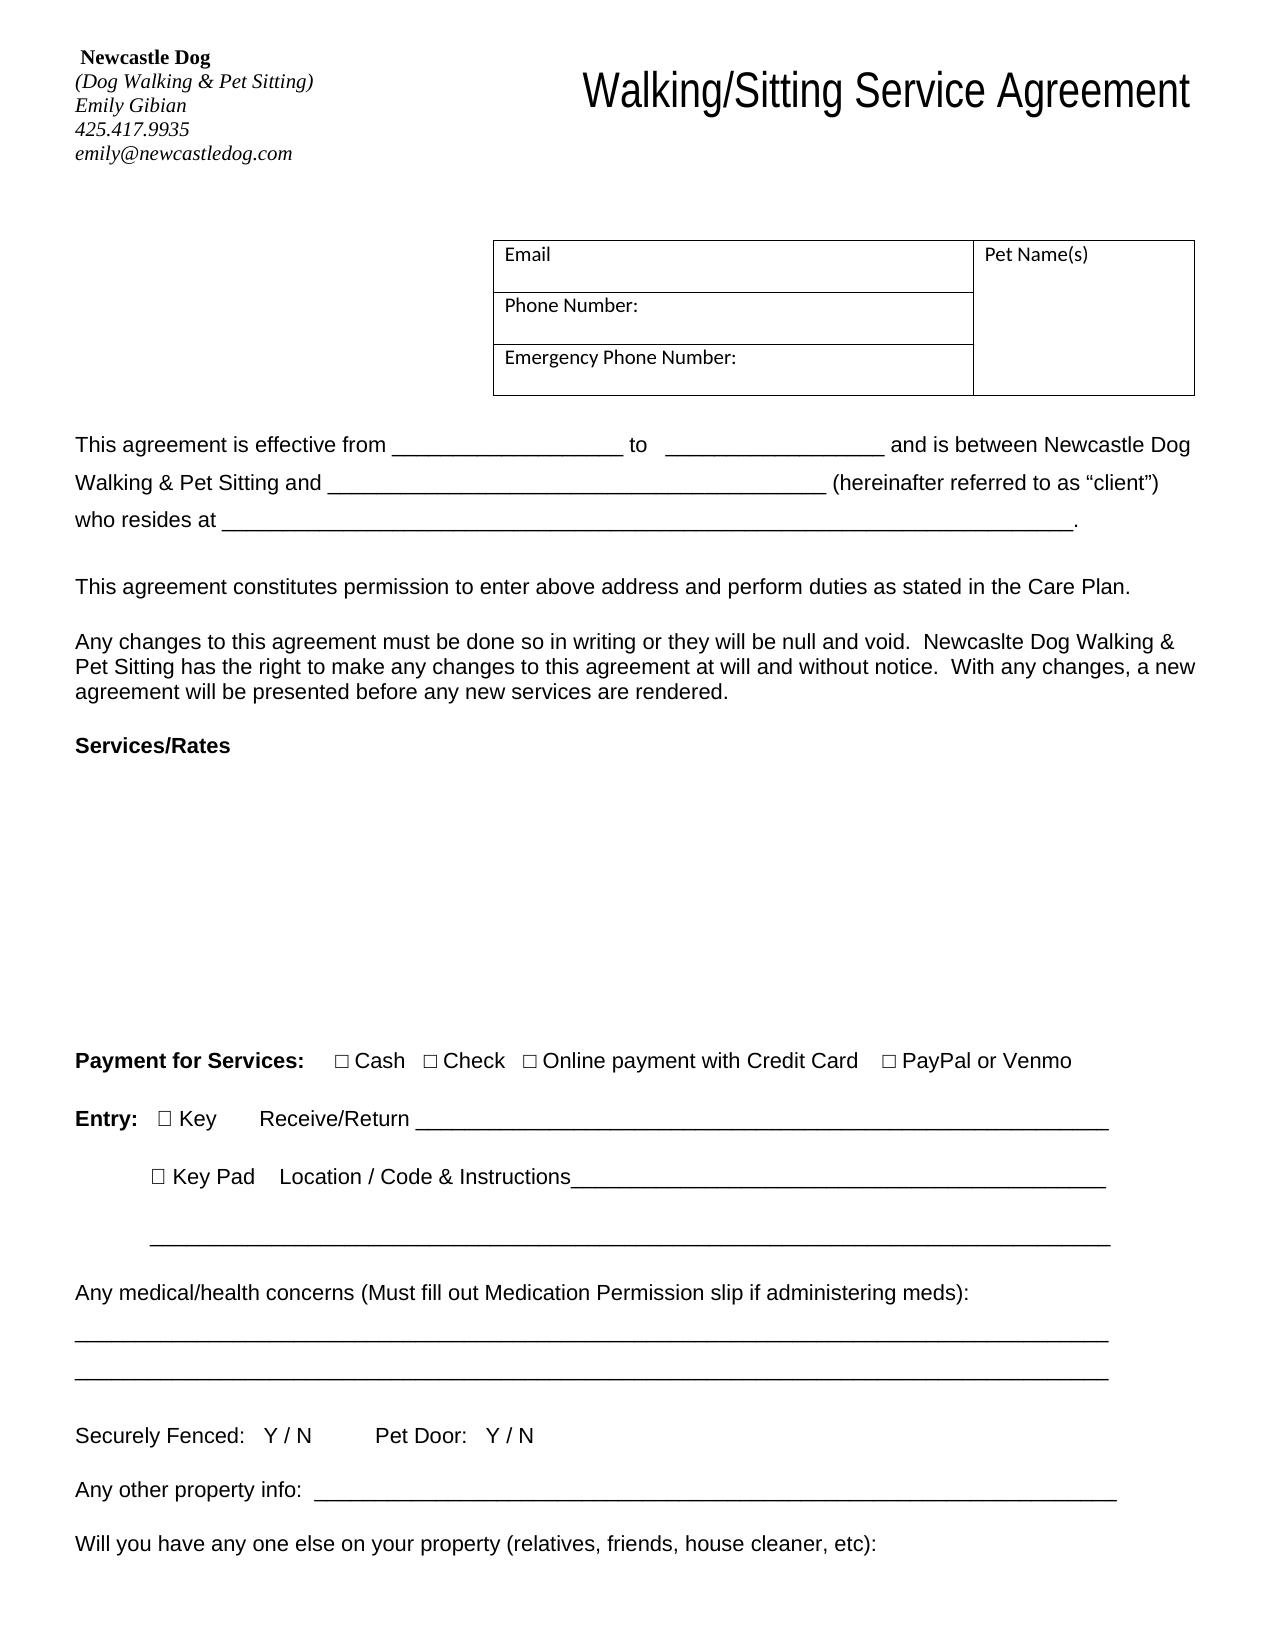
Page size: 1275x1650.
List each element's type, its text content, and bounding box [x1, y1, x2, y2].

text Securely Fenced: Y / N Pet Door: Y / N [75, 1423, 1200, 1448]
text 425.417.9935 [75, 117, 1200, 141]
text Any medical/health concerns (Must fill out Medication Permission slip if administering meds): _____________________________________________________________________________________ [75, 1280, 1200, 1343]
text Payment for Services: □ Cash □ Check □ Online payment with Credit Card □ PayPal or Venmo [75, 1047, 1200, 1073]
text Entry:  Key Receive/Return _________________________________________________________ [75, 1106, 1200, 1131]
text This agreement constitutes permission to enter above address and perform duties as stated in the Care Plan. [75, 574, 1200, 599]
text _______________________________________________________________________________ [150, 1222, 1200, 1247]
text  Key Pad Location / Code & Instructions____________________________________________ [75, 1164, 1200, 1189]
table_header Email [494, 241, 973, 292]
text Any changes to this agreement must be done so in writing or they will be null and void. Newcaslte Dog Walking & Pet Sitting has the right to make any changes to this agreement at will and without notice. With any changes, a new agreement will be presented before any new services are rendered. [75, 628, 1200, 704]
table_cell Phone Number: [494, 293, 973, 343]
text Emily Gibian [75, 93, 1200, 117]
table_header Pet Name(s) [974, 241, 1194, 395]
text Services/Rates [75, 733, 1200, 758]
text Newcastle Dog (Dog Walking & Pet Sitting) [75, 45, 1200, 93]
text emily@newcastledog.com [75, 141, 1200, 165]
table_cell Emergency Phone Number: [494, 345, 973, 395]
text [75, 1356, 1200, 1381]
text This agreement is effective from ___________________ to __________________ and is between Newcastle Dog Walking & Pet Sitting and _________________________________________ (hereinafter referred to as “client”) who resides at ______________________________________________________________________. [75, 432, 1200, 532]
text Any other property info: __________________________________________________________________ [75, 1477, 1200, 1502]
text Will you have any one else on your property (relatives, friends, house cleaner, etc): [75, 1531, 1200, 1557]
